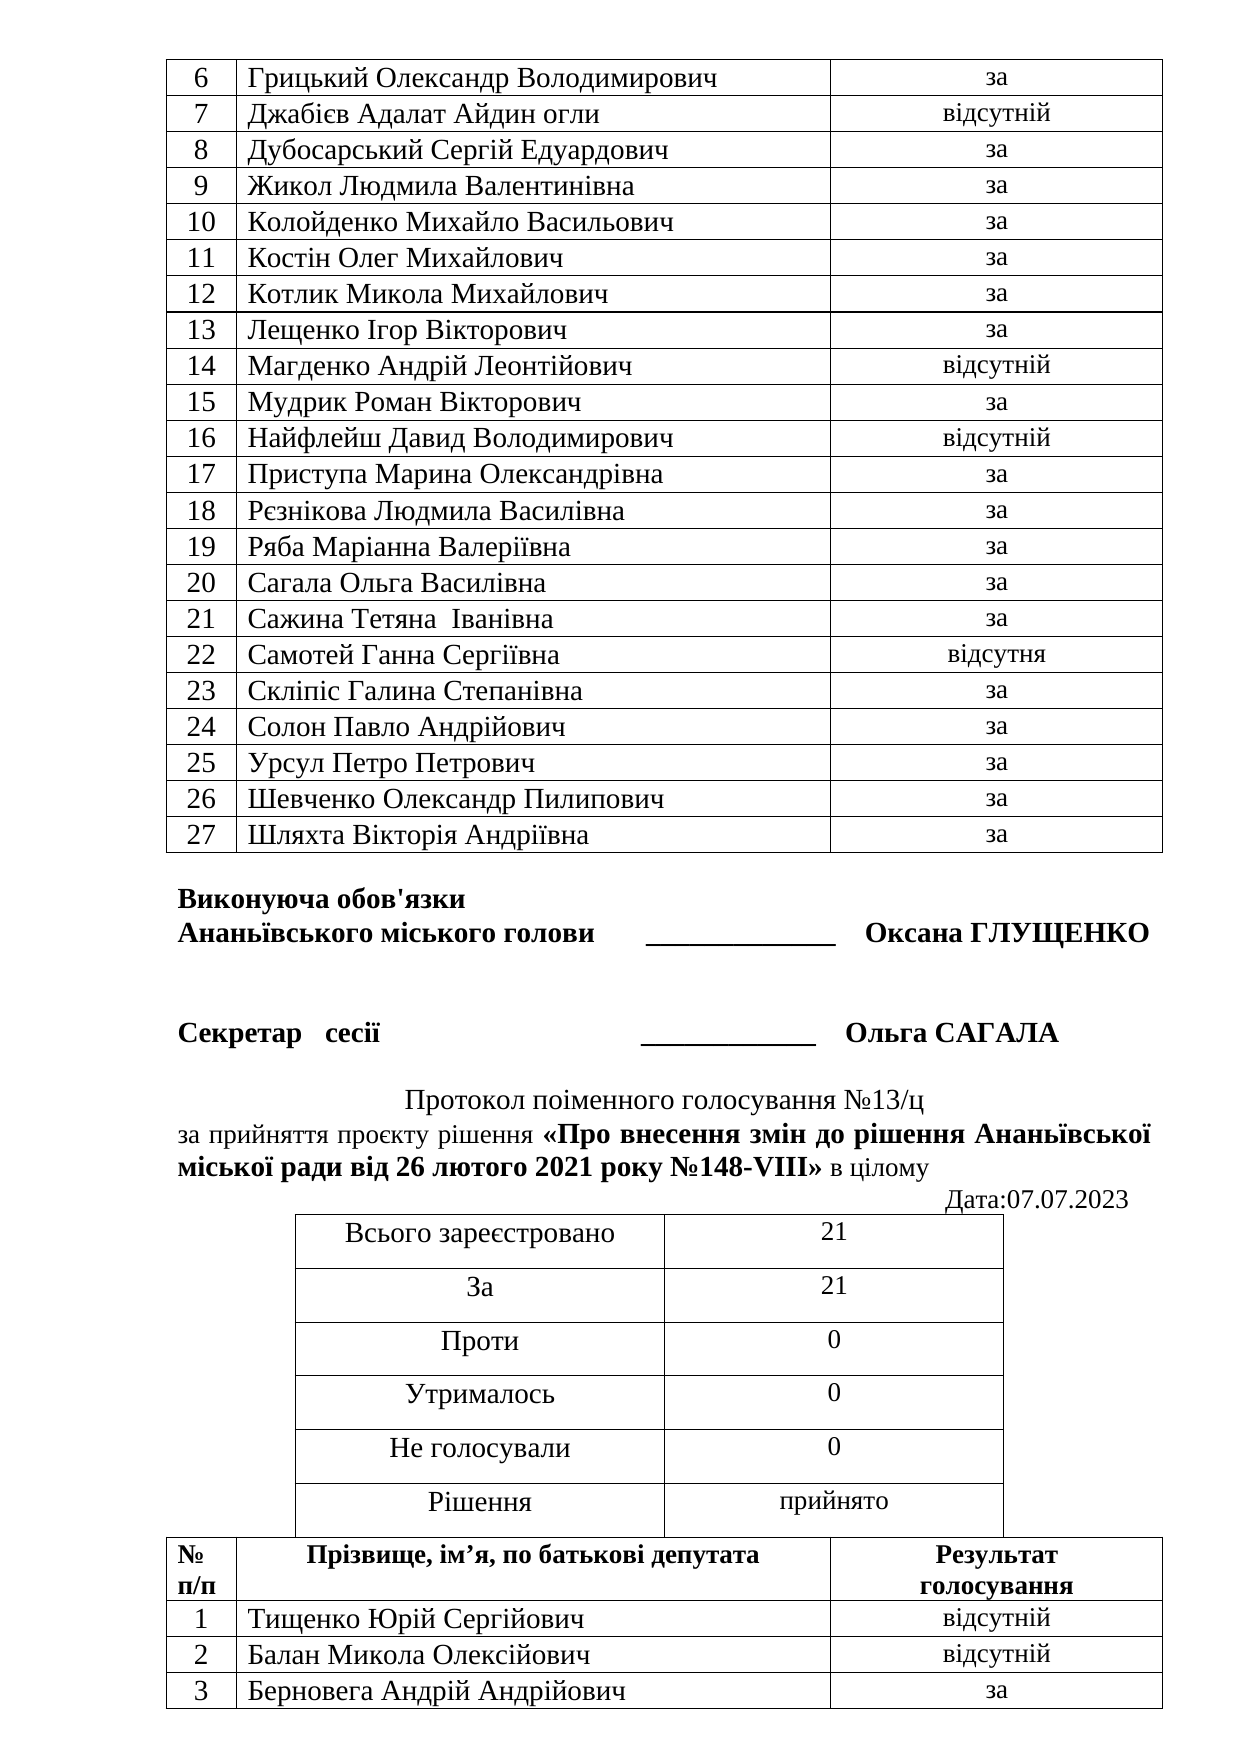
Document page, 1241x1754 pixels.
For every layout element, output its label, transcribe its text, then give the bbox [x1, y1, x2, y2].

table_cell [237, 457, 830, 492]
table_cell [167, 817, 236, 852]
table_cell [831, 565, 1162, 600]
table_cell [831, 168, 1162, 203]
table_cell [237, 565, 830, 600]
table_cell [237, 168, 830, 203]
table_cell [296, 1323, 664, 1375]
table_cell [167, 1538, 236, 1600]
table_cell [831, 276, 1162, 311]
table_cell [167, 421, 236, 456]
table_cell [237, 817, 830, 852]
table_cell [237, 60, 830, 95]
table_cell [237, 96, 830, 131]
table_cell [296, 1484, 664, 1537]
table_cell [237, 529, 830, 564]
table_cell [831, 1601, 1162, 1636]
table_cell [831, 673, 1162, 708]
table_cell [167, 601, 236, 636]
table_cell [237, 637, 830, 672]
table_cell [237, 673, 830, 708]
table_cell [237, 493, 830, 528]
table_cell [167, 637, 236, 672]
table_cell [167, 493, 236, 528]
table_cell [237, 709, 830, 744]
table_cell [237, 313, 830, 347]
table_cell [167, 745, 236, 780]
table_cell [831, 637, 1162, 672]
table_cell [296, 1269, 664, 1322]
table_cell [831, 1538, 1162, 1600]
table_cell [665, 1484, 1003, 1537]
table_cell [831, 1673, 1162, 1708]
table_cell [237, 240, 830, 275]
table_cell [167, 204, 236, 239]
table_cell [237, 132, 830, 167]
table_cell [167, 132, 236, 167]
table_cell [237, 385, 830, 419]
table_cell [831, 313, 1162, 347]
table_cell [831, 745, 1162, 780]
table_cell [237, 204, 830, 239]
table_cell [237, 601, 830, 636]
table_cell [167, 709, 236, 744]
text Протокол поіменного голосування №13/ц [177, 1082, 1152, 1116]
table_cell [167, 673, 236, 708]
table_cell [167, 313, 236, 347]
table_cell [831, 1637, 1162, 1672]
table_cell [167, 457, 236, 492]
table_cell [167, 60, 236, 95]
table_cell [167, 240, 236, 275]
text Виконуюча обов'язки [177, 881, 1152, 915]
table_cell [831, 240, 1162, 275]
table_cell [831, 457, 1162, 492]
text Секретар сесії ____________ Ольга САГАЛА [177, 1015, 1152, 1049]
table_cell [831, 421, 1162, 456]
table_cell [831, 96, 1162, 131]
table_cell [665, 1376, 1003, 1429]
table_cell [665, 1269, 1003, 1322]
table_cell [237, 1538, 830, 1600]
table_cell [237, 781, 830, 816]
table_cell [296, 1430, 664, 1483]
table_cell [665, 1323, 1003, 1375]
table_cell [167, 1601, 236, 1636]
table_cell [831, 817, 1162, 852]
text Ананьївського міського голови _____________ Оксана ГЛУЩЕНКО [177, 915, 1152, 948]
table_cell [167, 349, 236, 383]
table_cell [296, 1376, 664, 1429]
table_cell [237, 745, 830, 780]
text за прийняття проєкту рішення «Про внесення змін до рішення Ананьївської міської ради від 26 лютого 2021 року №148-VІІІ» в цілому [177, 1116, 1152, 1183]
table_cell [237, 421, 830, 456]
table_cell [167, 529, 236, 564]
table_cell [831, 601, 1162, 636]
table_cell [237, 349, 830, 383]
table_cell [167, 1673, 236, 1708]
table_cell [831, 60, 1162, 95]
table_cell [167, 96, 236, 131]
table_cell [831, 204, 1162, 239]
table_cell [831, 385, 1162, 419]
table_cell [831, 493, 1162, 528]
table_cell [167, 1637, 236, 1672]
text Дата:07.07.2023 [177, 1183, 1152, 1214]
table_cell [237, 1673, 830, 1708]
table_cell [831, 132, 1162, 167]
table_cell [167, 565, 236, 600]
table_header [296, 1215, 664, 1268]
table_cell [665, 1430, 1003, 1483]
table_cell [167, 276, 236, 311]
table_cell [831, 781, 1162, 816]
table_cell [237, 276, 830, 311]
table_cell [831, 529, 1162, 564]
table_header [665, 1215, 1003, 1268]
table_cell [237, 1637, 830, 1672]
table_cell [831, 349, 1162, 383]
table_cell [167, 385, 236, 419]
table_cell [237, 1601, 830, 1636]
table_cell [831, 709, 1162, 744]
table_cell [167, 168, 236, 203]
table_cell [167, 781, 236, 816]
